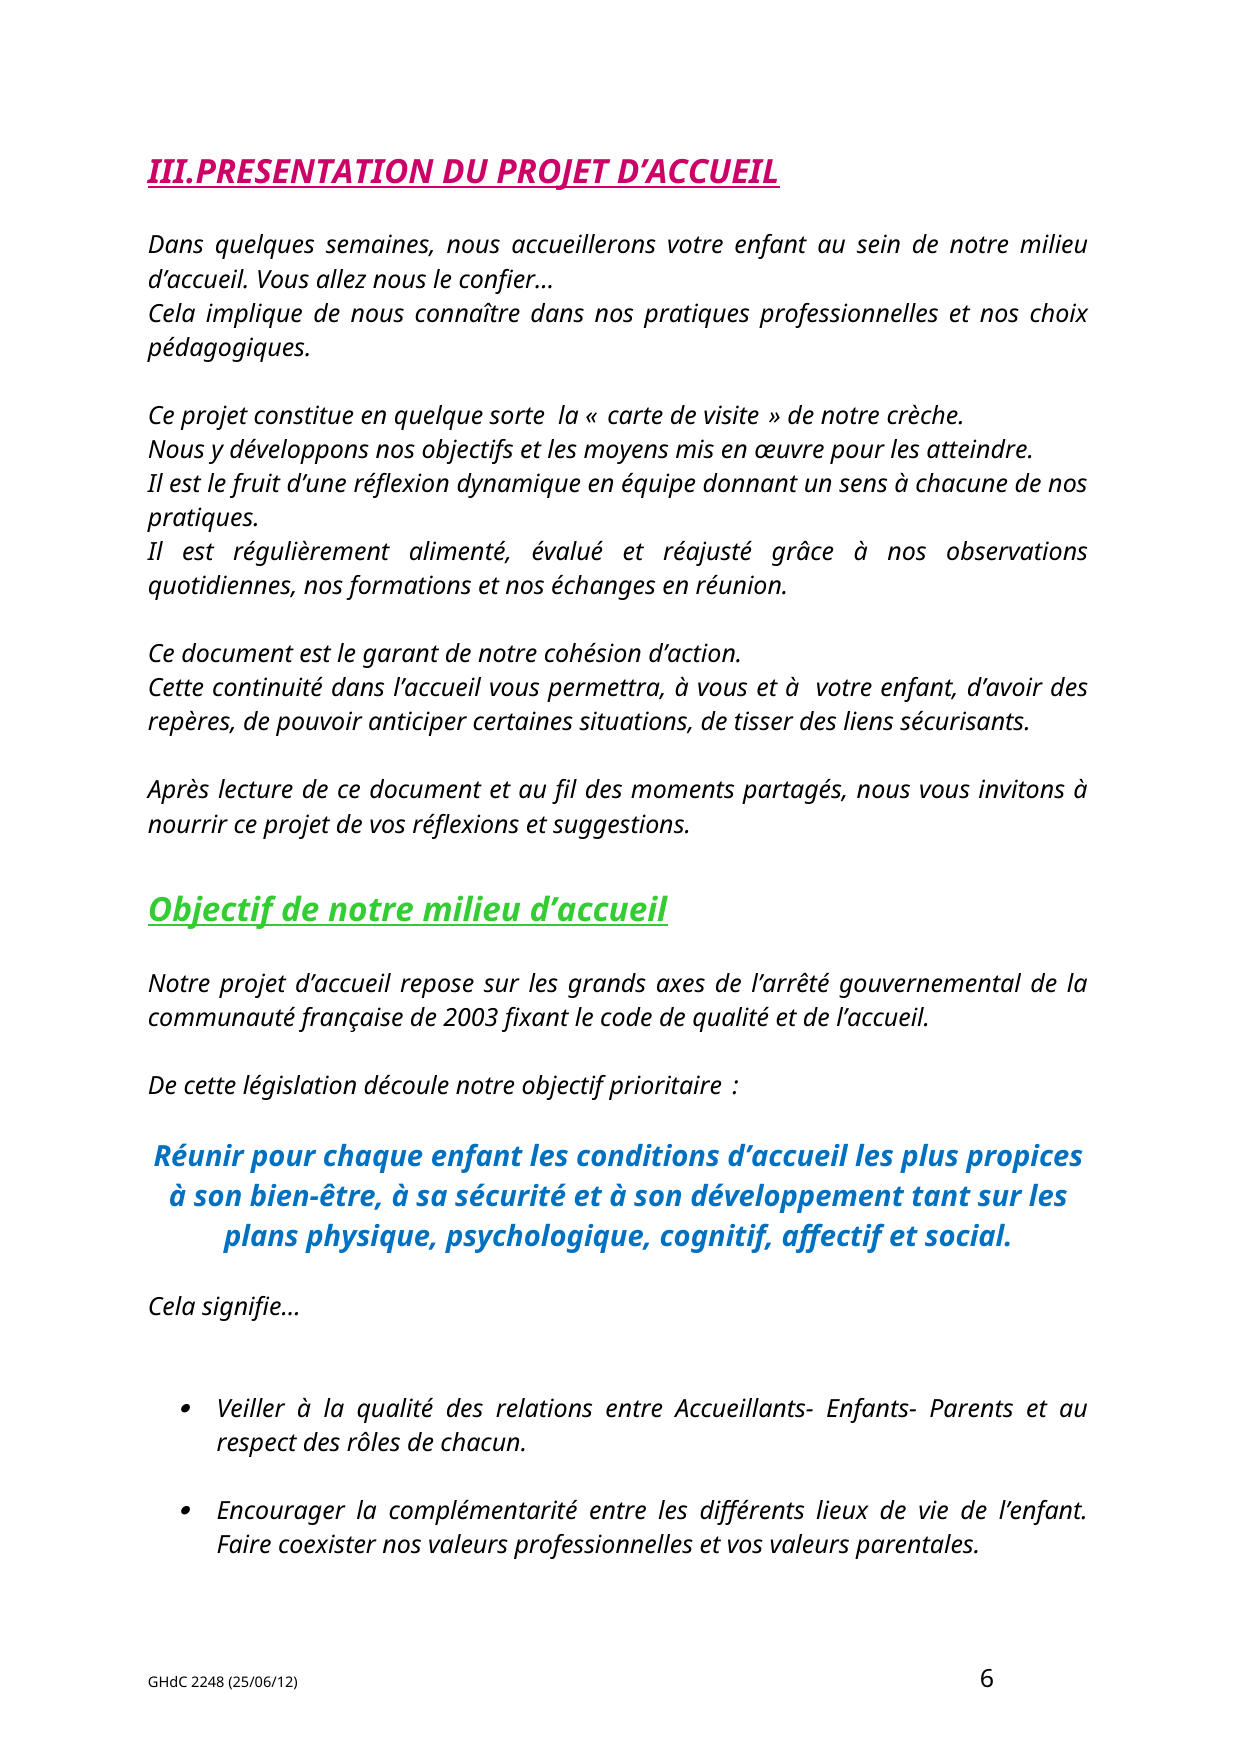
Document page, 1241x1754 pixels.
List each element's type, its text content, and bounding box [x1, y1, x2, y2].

text Il est régulièrement alimenté, évalué et réajusté grâce à nos observations quotidiennes, nos formations et nos échanges en réunion. [148, 534, 1092, 602]
text III.PRESENTATION DU PROJET D’ACCUEIL [148, 148, 1092, 193]
list Encourager la complémentarité entre les différents lieux de vie de l’enfant. Faire coexister nos valeurs professionnelles et vos valeurs parentales. [179, 1493, 1092, 1561]
text Cette continuité dans l’accueil vous permettra, à vous et à votre enfant, d’avoir des repères, de pouvoir anticiper certaines situations, de tisser des liens sécurisants. [148, 670, 1092, 738]
text Cela implique de nous connaître dans nos pratiques professionnelles et nos choix pédagogiques. [148, 295, 1092, 363]
text Après lecture de ce document et au fil des moments partagés, nous vous invitons à nourrir ce projet de vos réflexions et suggestions. [148, 772, 1092, 840]
text Ce document est le garant de notre cohésion d’action. [148, 636, 1092, 670]
text Notre projet d’accueil repose sur les grands axes de l’arrêté gouvernemental de la communauté française de 2003 fixant le code de qualité et de l’accueil. [148, 965, 1092, 1033]
list Veiller à la qualité des relations entre Accueillants- Enfants- Parents et au respect des rôles de chacun. [179, 1391, 1092, 1459]
subtitle Dans quelques semaines, nous accueillerons votre enfant au sein de notre milieu d’accueil. Vous allez nous le confier… [148, 227, 1092, 295]
text Ce projet constitue en quelque sorte la « carte de visite » de notre crèche. [148, 397, 1092, 432]
text Réunir pour chaque enfant les conditions d’accueil les plus propices à son bien-être, à sa sécurité et à son développement tant sur les plans physique, psychologique, cognitif, affectif et social. [148, 1136, 1092, 1254]
text Il est le fruit d’une réflexion dynamique en équipe donnant un sens à chacune de nos pratiques. [148, 466, 1092, 534]
text Nous y développons nos objectifs et les moyens mis en œuvre pour les atteindre. [148, 432, 1092, 466]
text Objectif de notre milieu d’accueil [148, 886, 1092, 931]
text Cela signifie… [148, 1289, 1092, 1323]
text De cette législation découle notre objectif prioritaire : [148, 1067, 1092, 1101]
